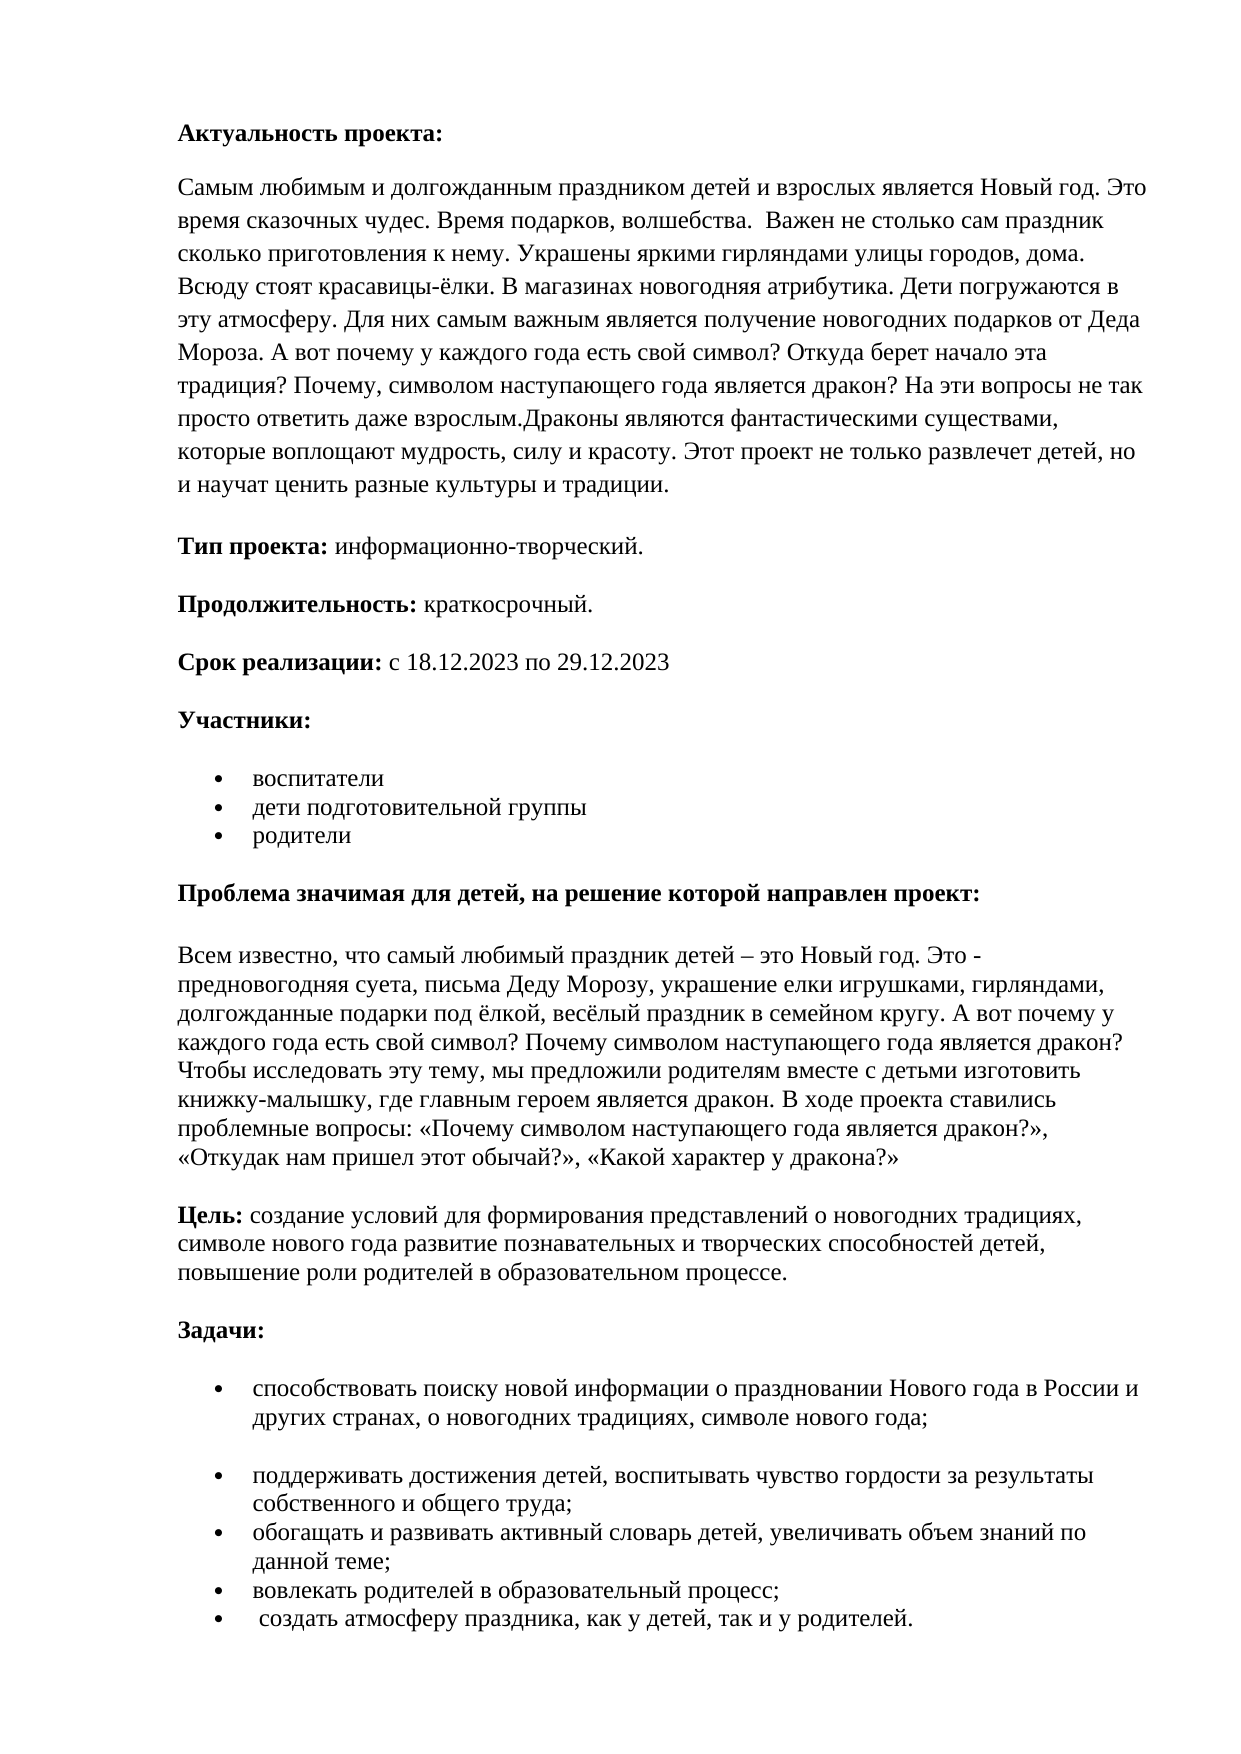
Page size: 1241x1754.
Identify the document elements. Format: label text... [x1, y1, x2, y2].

list родители [215, 821, 1152, 849]
list создать атмосферу праздника, как у детей, так и у родителей. [215, 1603, 1152, 1632]
text Тип проекта: информационно-творческий. [177, 531, 1152, 560]
text Проблема значимая для детей, на решение которой направлен проект: [177, 878, 1152, 907]
list воспитатели [215, 763, 1152, 792]
text Актуальность проекта: [177, 118, 1152, 147]
text Самым любимым и долгожданным праздником детей и взрослых является Новый год. Это время сказочных чудес. Время подарков, волшебства. Важен не столько сам праздник сколько приготовления к нему. Украшены яркими гирляндами улицы городов, дома. Всюду стоят красавицы-ёлки. В магазинах новогодняя атрибутика. Дети погружаются в эту атмосферу. Для них самым важным является получение новогодних подарков от Деда Мороза. А вот почему у каждого года есть свой символ? Откуда берет начало эта традиция? Почему, символом наступающего года является дракон? На эти вопросы не так просто ответить даже взрослым.Драконы являются фантастическими существами, которые воплощают мудрость, силу и красоту. Этот проект не только развлечет детей, но и научат ценить разные культуры и традиции. [177, 172, 1152, 498]
text Задачи: [177, 1315, 1152, 1344]
text Продолжительность: краткосрочный. [177, 589, 1152, 618]
list поддерживать достижения детей, воспитывать чувство гордости за результаты собственного и общего труда; [215, 1460, 1152, 1517]
text Всем известно, что самый любимый праздник детей – это Новый год. Это -предновогодняя суета, письма Деду Морозу, украшение елки игрушками, гирляндами, долгожданные подарки под ёлкой, весёлый праздник в семейном кругу. А вот почему у каждого года есть свой символ? Почему символом наступающего года является дракон? Чтобы исследовать эту тему, мы предложили родителям вместе с детьми изготовить книжку-малышку, где главным героем является дракон. В ходе проекта ставились проблемные вопросы: «Почему символом наступающего года является дракон?», «Откудак нам пришел этот обычай?», «Какой характер у дракона?» [177, 941, 1152, 1171]
text Срок реализации: с 18.12.2023 по 29.12.2023 [177, 647, 1152, 676]
list способствовать поиску новой информации о праздновании Нового года в России и других странах, о новогодних традициях, символе нового года; [215, 1373, 1152, 1431]
text Цель: создание условий для формирования представлений о новогодних традициях, символе нового года развитие познавательных и творческих способностей детей, повышение роли родителей в образовательном процессе. [177, 1200, 1152, 1286]
list вовлекать родителей в образовательный процесс; [215, 1575, 1152, 1603]
list дети подготовительной группы [215, 792, 1152, 821]
text Участники: [177, 705, 1152, 734]
list обогащать и развивать активный словарь детей, увеличивать объем знаний по данной теме; [215, 1517, 1152, 1575]
